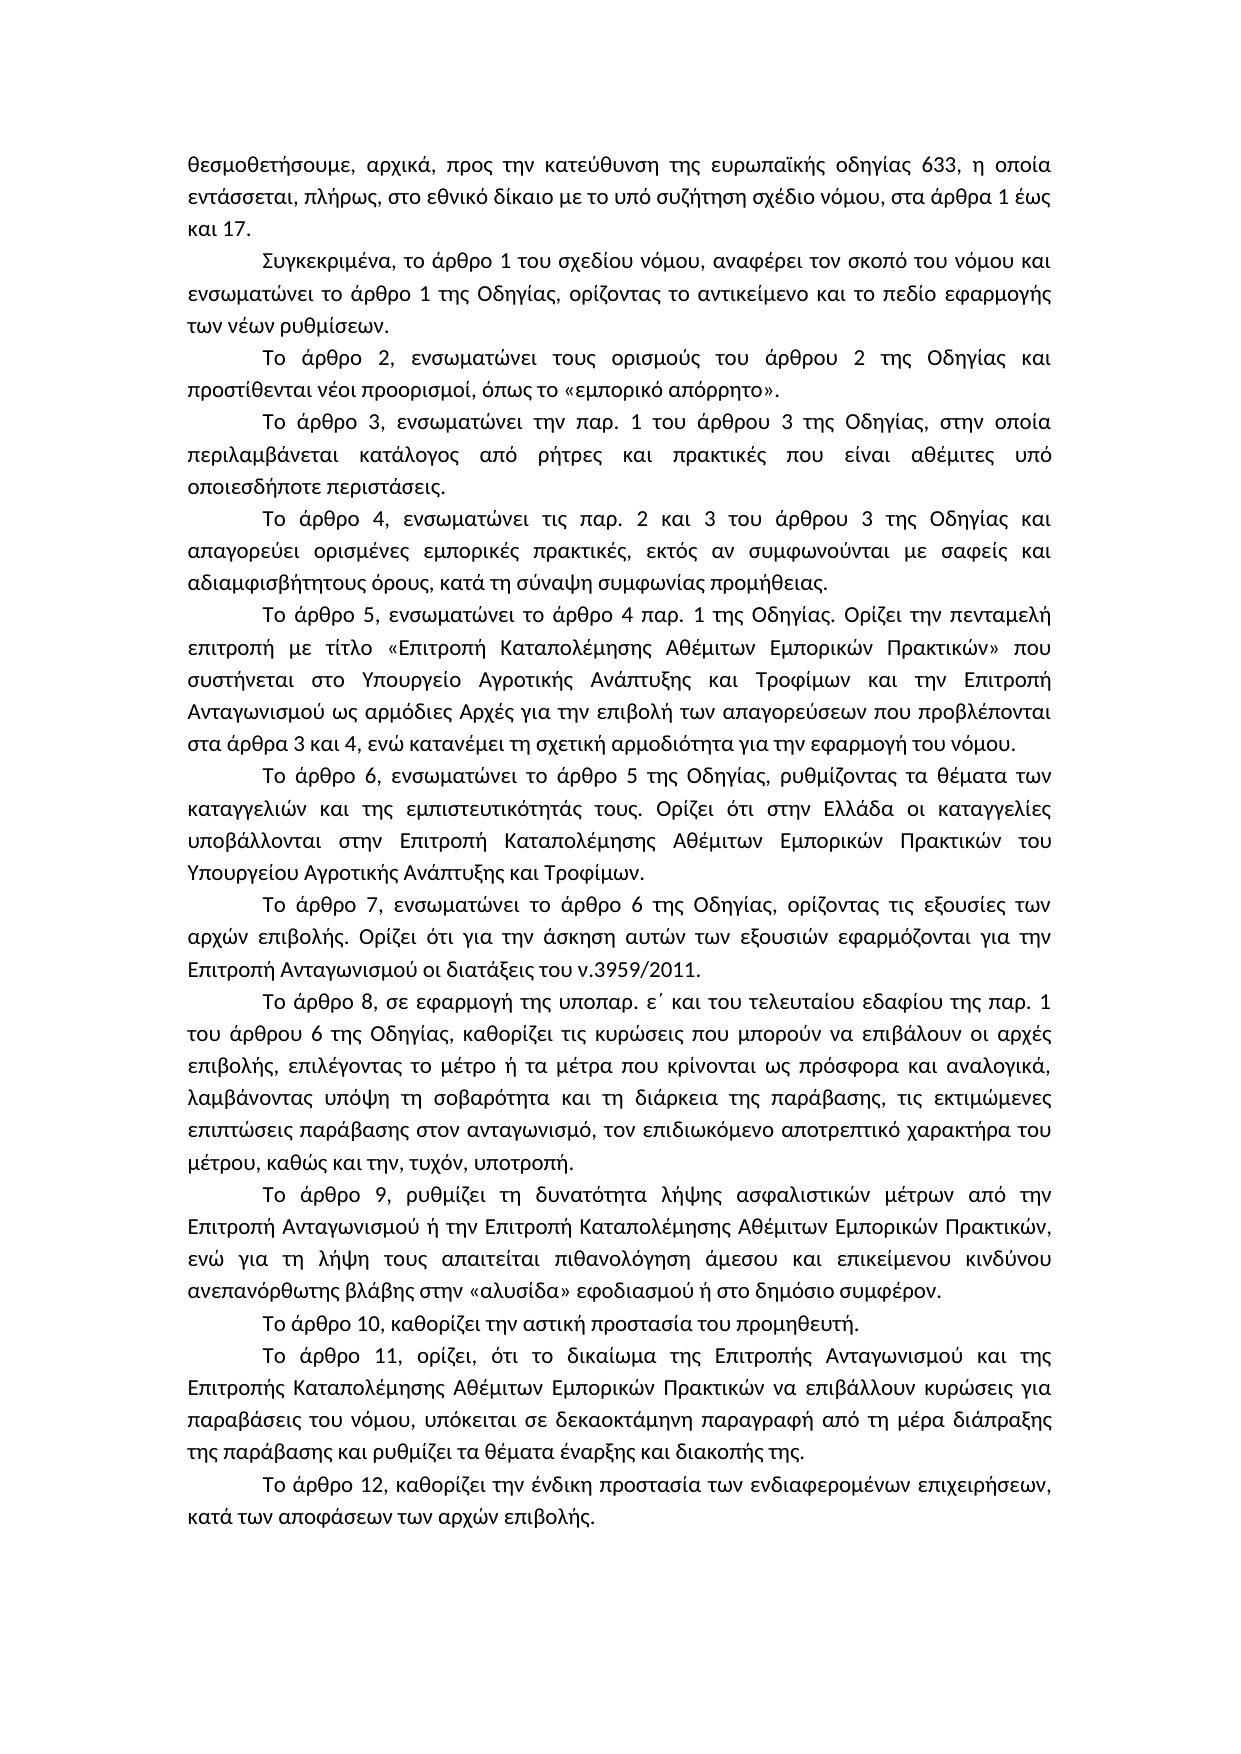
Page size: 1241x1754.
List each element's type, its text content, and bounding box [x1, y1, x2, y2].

text Το άρθρο 5, ενσωματώνει το άρθρο 4 παρ. 1 της Οδηγίας. Ορίζει την πενταμελή επιτροπή με τίτλο «Επιτροπή Καταπολέμησης Αθέμιτων Εμπορικών Πρακτικών» που συστήνεται στο Υπουργείο Αγροτικής Ανάπτυξης και Τροφίμων και την Επιτροπή Ανταγωνισμού ως αρμόδιες Αρχές για την επιβολή των απαγορεύσεων που προβλέπονται στα άρθρα 3 και 4, ενώ κατανέμει τη σχετική αρμοδιότητα για την εφαρμογή του νόμου. [187, 601, 1053, 757]
text Το άρθρο 8, σε εφαρμογή της υποπαρ. ε΄ και του τελευταίου εδαφίου της παρ. 1 του άρθρου 6 της Οδηγίας, καθορίζει τις κυρώσεις που μπορούν να επιβάλουν οι αρχές επιβολής, επιλέγοντας το μέτρο ή τα μέτρα που κρίνονται ως πρόσφορα και αναλογικά, λαμβάνοντας υπόψη τη σοβαρότητα και τη διάρκεια της παράβασης, τις εκτιμώμενες επιπτώσεις παράβασης στον ανταγωνισμό, τον επιδιωκόμενο αποτρεπτικό χαρακτήρα του μέτρου, καθώς και την, τυχόν, υποτροπή. [187, 987, 1053, 1176]
text Το άρθρο 10, καθορίζει την αστική προστασία του προμηθευτή. [187, 1309, 1053, 1337]
text Το άρθρο 3, ενσωματώνει την παρ. 1 του άρθρου 3 της Οδηγίας, στην οποία περιλαμβάνεται κατάλογος από ρήτρες και πρακτικές που είναι αθέμιτες υπό οποιεσδήποτε περιστάσεις. [187, 407, 1053, 500]
text Το άρθρο 4, ενσωματώνει τις παρ. 2 και 3 του άρθρου 3 της Οδηγίας και απαγορεύει ορισμένες εμπορικές πρακτικές, εκτός αν συμφωνούνται με σαφείς και αδιαμφισβήτητους όρους, κατά τη σύναψη συμφωνίας προμήθειας. [187, 504, 1053, 596]
text Το άρθρο 2, ενσωματώνει τους ορισμούς του άρθρου 2 της Οδηγίας και προστίθενται νέοι προορισμοί, όπως το «εμπορικό απόρρητο». [187, 343, 1053, 403]
text Το άρθρο 9, ρυθμίζει τη δυνατότητα λήψης ασφαλιστικών μέτρων από την Επιτροπή Ανταγωνισμού ή την Επιτροπή Καταπολέμησης Αθέμιτων Εμπορικών Πρακτικών, ενώ για τη λήψη τους απαιτείται πιθανολόγηση άμεσου και επικείμενου κινδύνου ανεπανόρθωτης βλάβης στην «αλυσίδα» εφοδιασμού ή στο δημόσιο συμφέρον. [187, 1180, 1053, 1304]
text Το άρθρο 12, καθορίζει την ένδικη προστασία των ενδιαφερομένων επιχειρήσεων, κατά των αποφάσεων των αρχών επιβολής. [187, 1470, 1053, 1530]
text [187, 150, 1053, 242]
text Το άρθρο 11, ορίζει, ότι το δικαίωμα της Επιτροπής Ανταγωνισμού και της Επιτροπής Καταπολέμησης Αθέμιτων Εμπορικών Πρακτικών να επιβάλλουν κυρώσεις για παραβάσεις του νόμου, υπόκειται σε δεκαοκτάμηνη παραγραφή από τη μέρα διάπραξης της παράβασης και ρυθμίζει τα θέματα έναρξης και διακοπής της. [187, 1341, 1053, 1466]
text Συγκεκριμένα, το άρθρο 1 του σχεδίου νόμου, αναφέρει τον σκοπό του νόμου και ενσωματώνει το άρθρο 1 της Οδηγίας, ορίζοντας το αντικείμενο και το πεδίο εφαρμογής των νέων ρυθμίσεων. [187, 247, 1053, 339]
text Το άρθρο 6, ενσωματώνει το άρθρο 5 της Οδηγίας, ρυθμίζοντας τα θέματα των καταγγελιών και της εμπιστευτικότητάς τους. Ορίζει ότι στην Ελλάδα οι καταγγελίες υποβάλλονται στην Επιτροπή Καταπολέμησης Αθέμιτων Εμπορικών Πρακτικών του Υπουργείου Αγροτικής Ανάπτυξης και Τροφίμων. [187, 762, 1053, 886]
text Το άρθρο 7, ενσωματώνει το άρθρο 6 της Οδηγίας, ορίζοντας τις εξουσίες των αρχών επιβολής. Ορίζει ότι για την άσκηση αυτών των εξουσιών εφαρμόζονται για την Επιτροπή Ανταγωνισμού οι διατάξεις του ν.3959/2011. [187, 890, 1053, 983]
